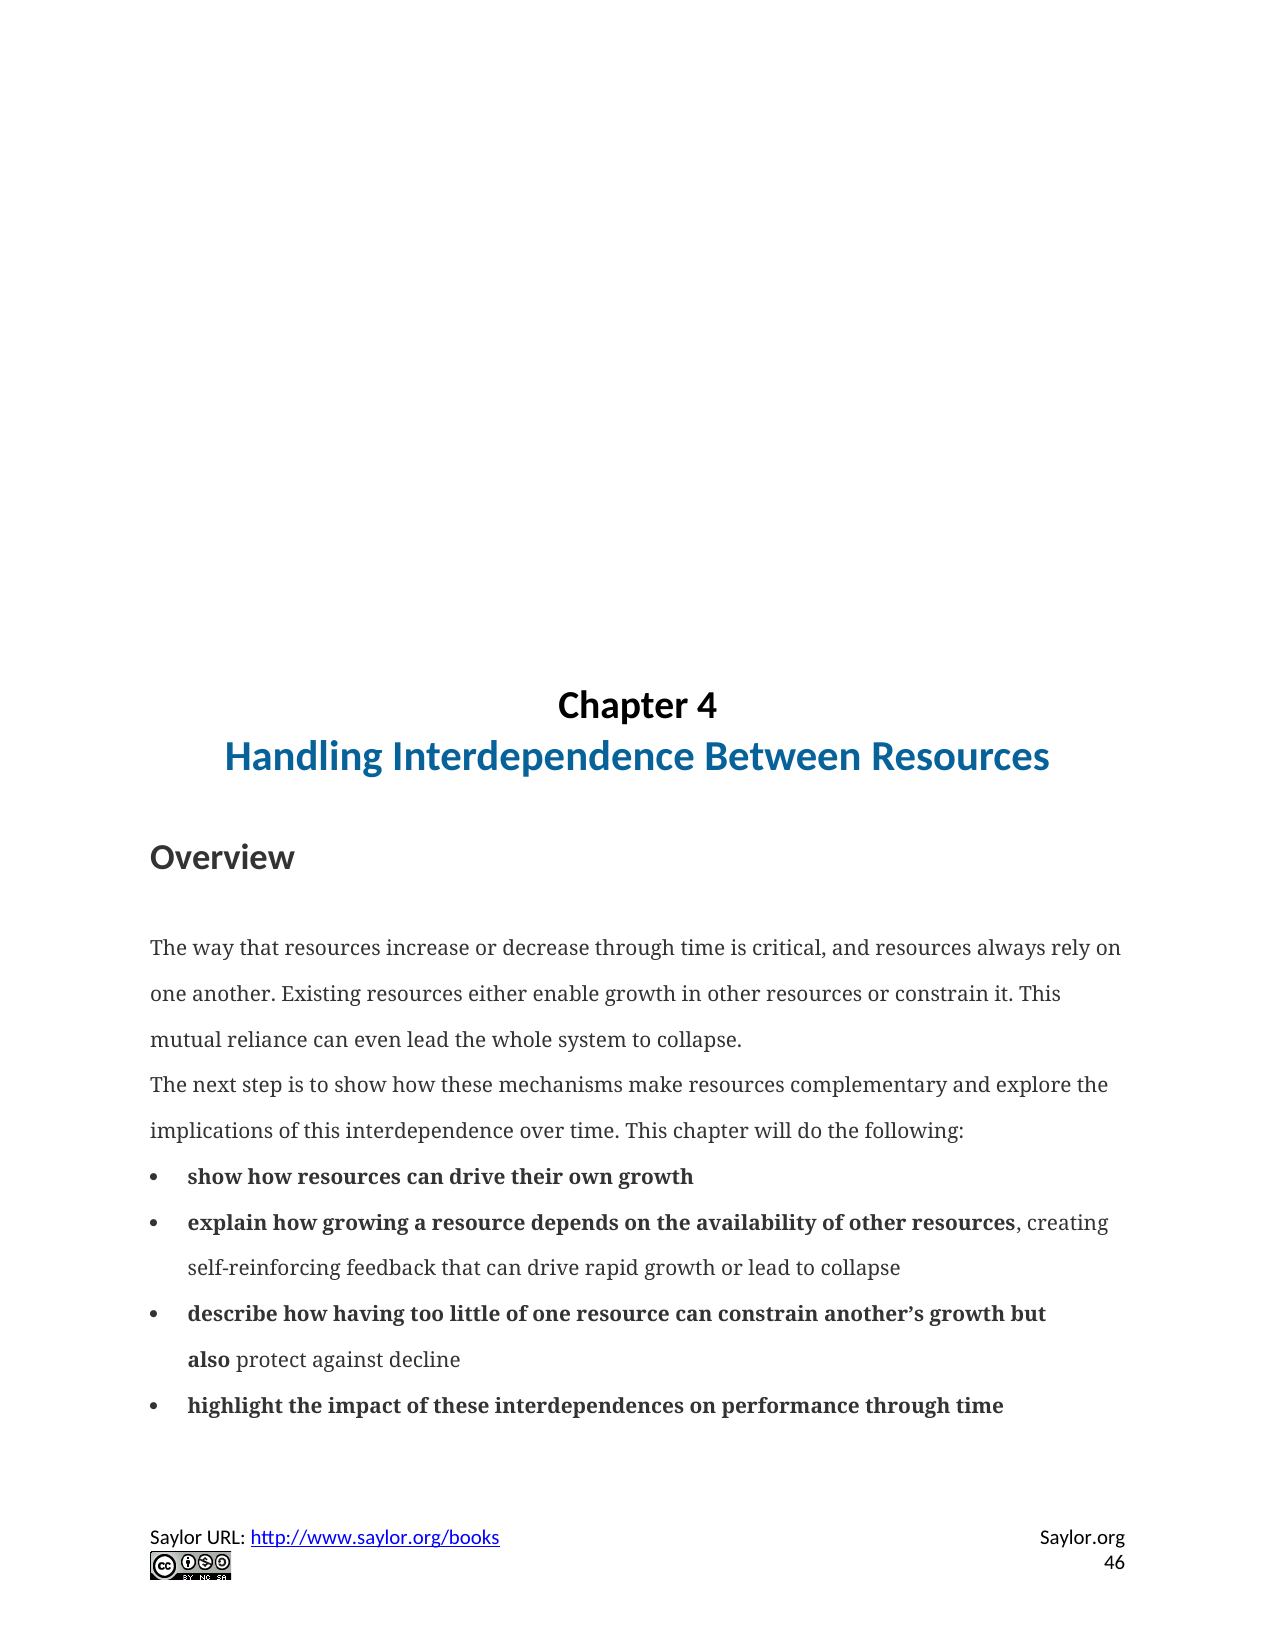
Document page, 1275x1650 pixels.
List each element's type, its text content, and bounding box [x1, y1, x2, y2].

text Chapter 4 [150, 680, 1125, 728]
list show how resources can drive their own growth [150, 1145, 1125, 1191]
list explain how growing a resource depends on the availability of other resources, creating self-reinforcing feedback that can drive rapid growth or lead to collapse [150, 1191, 1125, 1282]
text Overview [150, 833, 1125, 879]
list describe how having too little of one resource can constrain another’s growth but also protect against decline [150, 1282, 1125, 1373]
picture [150, 1551, 232, 1580]
text The next step is to show how these mechanisms make resources complementary and explore the implications of this interdependence over time. This chapter will do the following: [150, 1053, 1125, 1145]
text Handling Interdependence Between Resources [150, 728, 1125, 781]
text The way that resources increase or decrease through time is critical, and resources always rely on one another. Existing resources either enable growth in other resources or constrain it. This mutual reliance can even lead the whole system to collapse. [150, 916, 1125, 1053]
list highlight the impact of these interdependences on performance through time [150, 1373, 1125, 1419]
